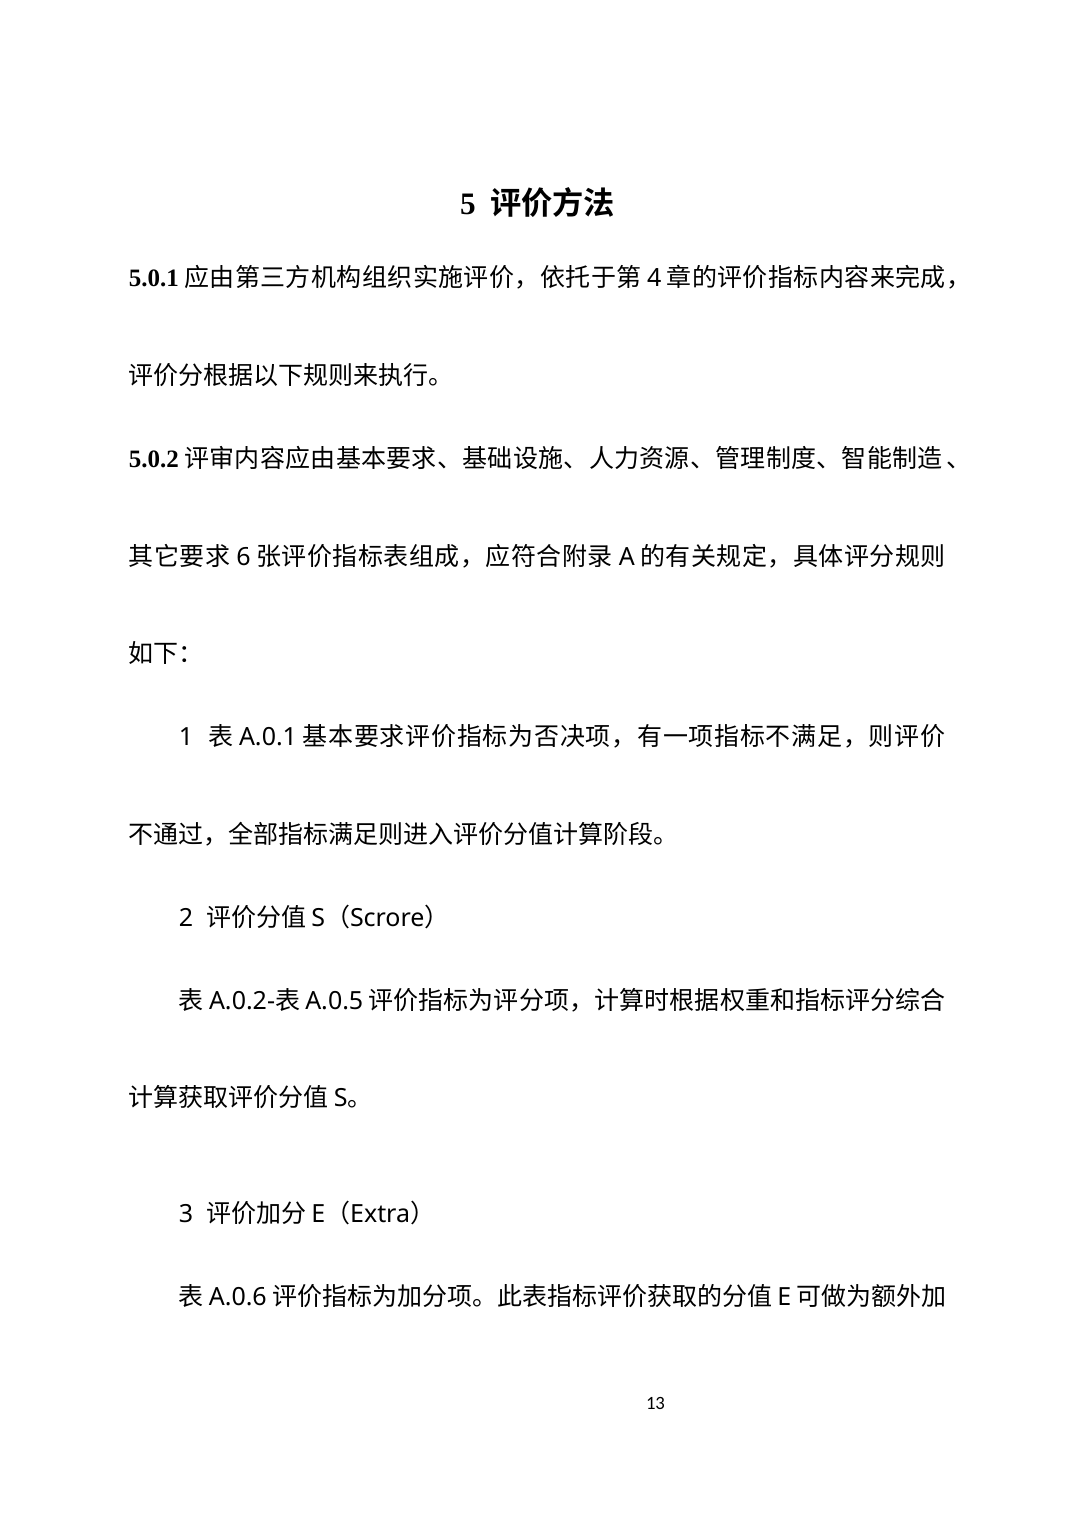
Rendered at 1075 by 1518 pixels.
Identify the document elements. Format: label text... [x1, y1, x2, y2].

text 5.0.1应由第三方机构组织实施评价，依托于第4章的评价指标内容来完成，评价分根据以下规则来执行。 [129, 243, 946, 406]
text 表A.0.2-表A.0.5评价指标为评分项，计算时根据权重和指标评分综合计算获取评价分值S。 [129, 966, 946, 1128]
text 2 评价分值S（Scrore） [129, 883, 946, 948]
subtitle 5 评价方法 [129, 168, 946, 233]
text 3 评价加分E（Extra） [129, 1179, 946, 1244]
text 5.0.2评审内容应由基本要求、基础设施、人力资源、管理制度、智能制造、其它要求6张评价指标表组成，应符合附录A的有关规定，具体评分规则如下： [129, 424, 946, 684]
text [129, 1262, 946, 1327]
text 1 表A.0.1基本要求评价指标为否决项，有一项指标不满足，则评价不通过，全部指标满足则进入评价分值计算阶段。 [129, 702, 946, 865]
